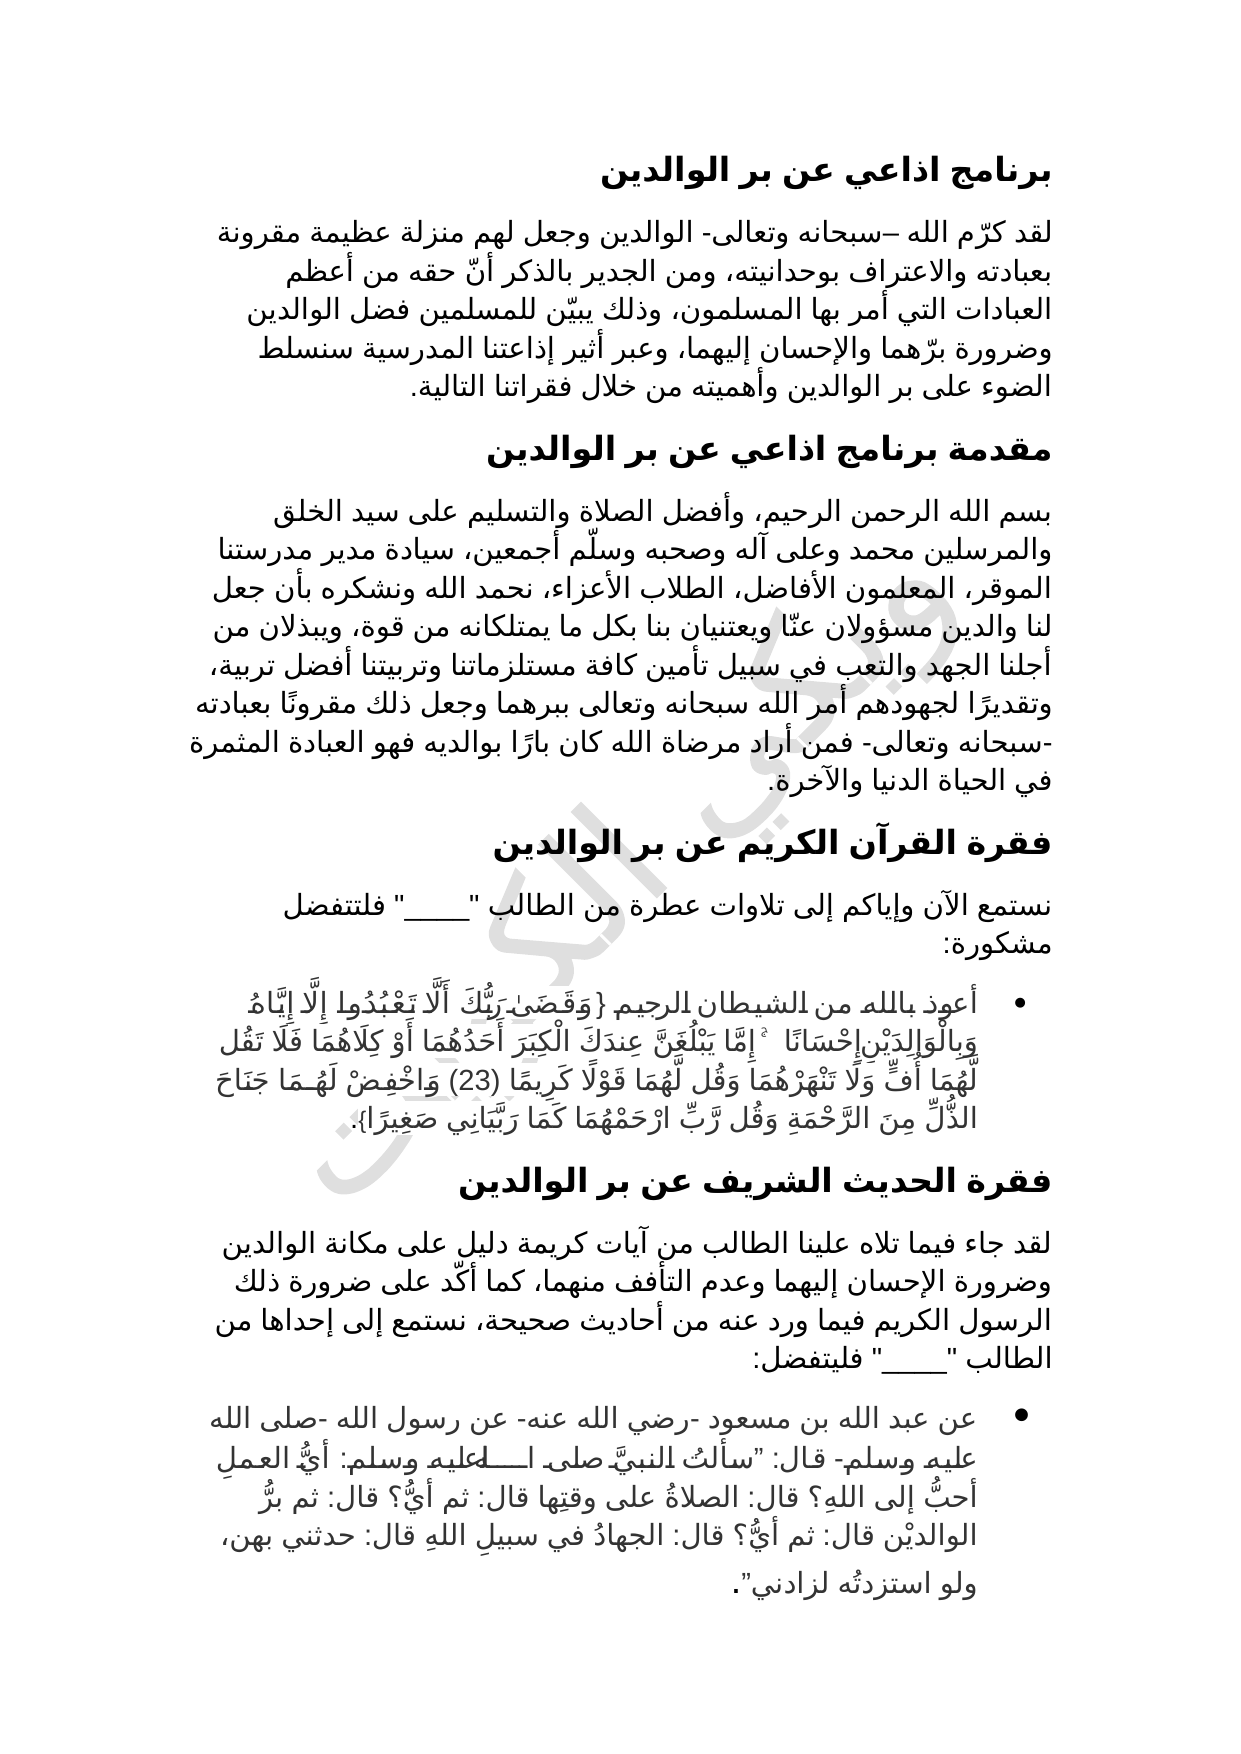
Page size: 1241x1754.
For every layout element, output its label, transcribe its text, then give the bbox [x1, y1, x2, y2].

text فقرة القرآن الكريم عن بر الوالدين [187, 823, 1053, 861]
text لقد جاء فيما تلاه علينا الطالب من آيات كريمة دليل على مكانة الوالدين وضرورة الإحسان إليهما وعدم التأفف منهما، كما أكّد على ضرورة ذلك الرسول الكريم فيما ورد عنه من أحاديث صحيحة، نستمع إلى إحداها من الطالب "____" فليتفضل: [187, 1226, 1053, 1375]
text برنامج اذاعي عن بر الوالدين [187, 150, 1053, 188]
text فقرة الحديث الشريف عن بر الوالدين [187, 1161, 1053, 1199]
text مقدمة برنامج اذاعي عن بر الوالدين [187, 428, 1053, 467]
text لقد كرّم الله –سبحانه وتعالى- الوالدين وجعل لهم منزلة عظيمة مقرونة بعبادته والاعتراف بوحدانيته، ومن الجدير بالذكر أنّ حقه من أعظم العبادات التي أمر بها المسلمون، وذلك يبيّن للمسلمين فضل الوالدين وضرورة برّهما والإحسان إليهما، وعبر أثير إذاعتنا المدرسية سنسلط الضوء على بر الوالدين وأهميته من خلال فقراتنا التالية. [187, 215, 1053, 403]
text بسم الله الرحمن الرحيم، وأفضل الصلاة والتسليم على سيد الخلق والمرسلين محمد وعلى آله وصحبه وسلّم أجمعين، سيادة مدير مدرستنا الموقر، المعلمون الأفاضل، الطلاب الأعزاء، نحمد الله ونشكره بأن جعل لنا والدين مسؤولان عنّا ويعتنيان بنا بكل ما يمتلكانه من قوة، ويبذلان من أجلنا الجهد والتعب في سبيل تأمين كافة مستلزماتنا وتربيتنا أفضل تربية، وتقديرًا لجهودهم أمر الله سبحانه وتعالى ببرهما وجعل ذلك مقرونًا بعبادته -سبحانه وتعالى- فمن أراد مرضاة الله كان بارًا بوالديه فهو العبادة المثمرة في الحياة الدنيا والآخرة. [187, 493, 1053, 797]
text نستمع الآن وإياكم إلى تلاوات عطرة من الطالب "____" فلتتفضل مشكورة: [187, 888, 1053, 960]
list أعوذ بالله من الشيطان الرجيم {وَقَضَىٰ رَبُّكَ أَلَّا تَعْبُدُوا إِلَّا إِيَّاهُ وَبِالْوَالِدَيْنِ إِحْسَانًا ۚ إِمَّا يَبْلُغَنَّ عِندَكَ الْكِبَرَ أَحَدُهُمَا أَوْ كِلَاهُمَا فَلَا تَقُل لَّهُمَا أُفٍّ وَلَا تَنْهَرْهُمَا وَقُل لَّهُمَا قَوْلًا كَرِيمًا (23) وَاخْفِضْ لَهُمَا جَنَاحَ الذُّلِّ مِنَ الرَّحْمَةِ وَقُل رَّبِّ ارْحَمْهُمَا كَمَا رَبَّيَانِي صَغِيرًا}. [187, 986, 951, 1135]
list عن عبد الله بن مسعود -رضي الله عنه- عن رسول الله -صلى الله عليه وسلم- قال: ”سألتُ النبيَّ صلى الله عليه وسلم: أيُّ العملِ أحبُّ إلى اللهِ؟ قال: الصلاةُ على وقتِها قال: ثم أيُّ؟ قال: ثم برُّ الوالديْن قال: ثم أيُّ؟ قال: الجهادُ في سبيلِ اللهِ قال: حدثني بهن، ولو استزدتُه لزادني”. [187, 1401, 1015, 1601]
